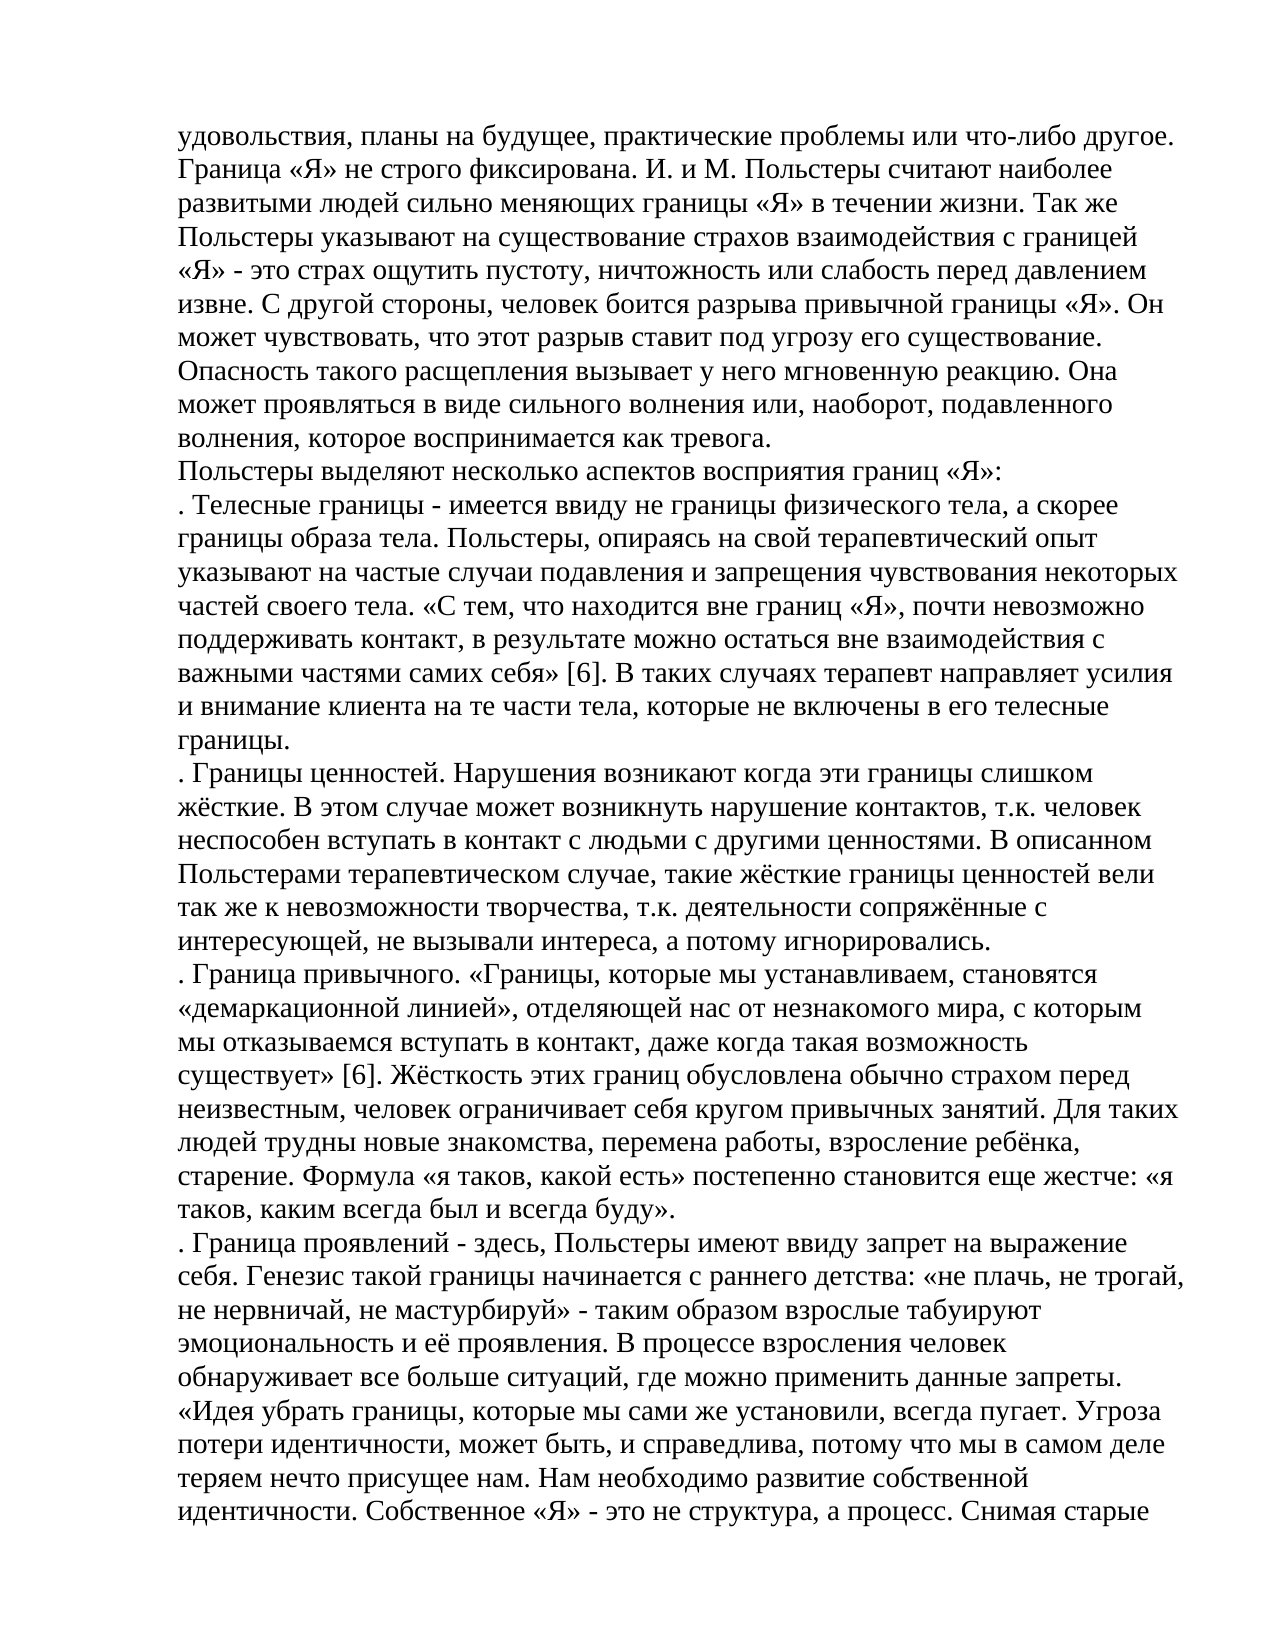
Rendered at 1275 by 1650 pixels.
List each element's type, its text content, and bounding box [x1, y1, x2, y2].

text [177, 118, 1186, 453]
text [177, 1393, 1186, 1527]
text . Граница проявлений - здесь, Польстеры имеют ввиду запрет на выражение себя. Генезис такой границы начинается с раннего детства: «не плачь, не трогай, не нервничай, не мастурбируй» - таким образом взрослые табуируют эмоциональность и её проявления. В процессе взросления человек обнаруживает все больше ситуаций, где можно применить данные запреты. [177, 1225, 1186, 1393]
text . Телесные границы - имеется ввиду не границы физического тела, а скорее границы образа тела. Польстеры, опираясь на свой терапевтический опыт указывают на частые случаи подавления и запрещения чувствования некоторых частей своего тела. «С тем, что находится вне границ «Я», почти невозможно поддерживать контакт, в результате можно остаться вне взаимодействия с важными частями самих себя» [6]. В таких случаях терапевт направляет усилия и внимание клиента на те части тела, которые не включены в его телесные границы. [177, 487, 1186, 755]
text . Граница привычного. «Границы, которые мы устанавливаем, становятся «демаркационной линией», отделяющей нас от незнакомого мира, с которым мы отказываемся вступать в контакт, даже когда такая возможность существует» [6]. Жёсткость этих границ обусловлена обычно страхом перед неизвестным, человек ограничивает себя кругом привычных занятий. Для таких людей трудны новые знакомства, перемена работы, взросление ребёнка, старение. Формула «я таков, какой есть» постепенно становится еще жестче: «я таков, каким всегда был и всегда буду». [177, 957, 1186, 1225]
text . Границы ценностей. Нарушения возникают когда эти границы слишком жёсткие. В этом случае может возникнуть нарушение контактов, т.к. человек неспособен вступать в контакт с людьми с другими ценностями. В описанном Польстерами терапевтическом случае, такие жёсткие границы ценностей вели так же к невозможности творчества, т.к. деятельности сопряжённые с интересующей, не вызывали интереса, а потому игнорировались. [177, 755, 1186, 957]
text Польстеры выделяют несколько аспектов восприятия границ «Я»: [177, 453, 1186, 487]
